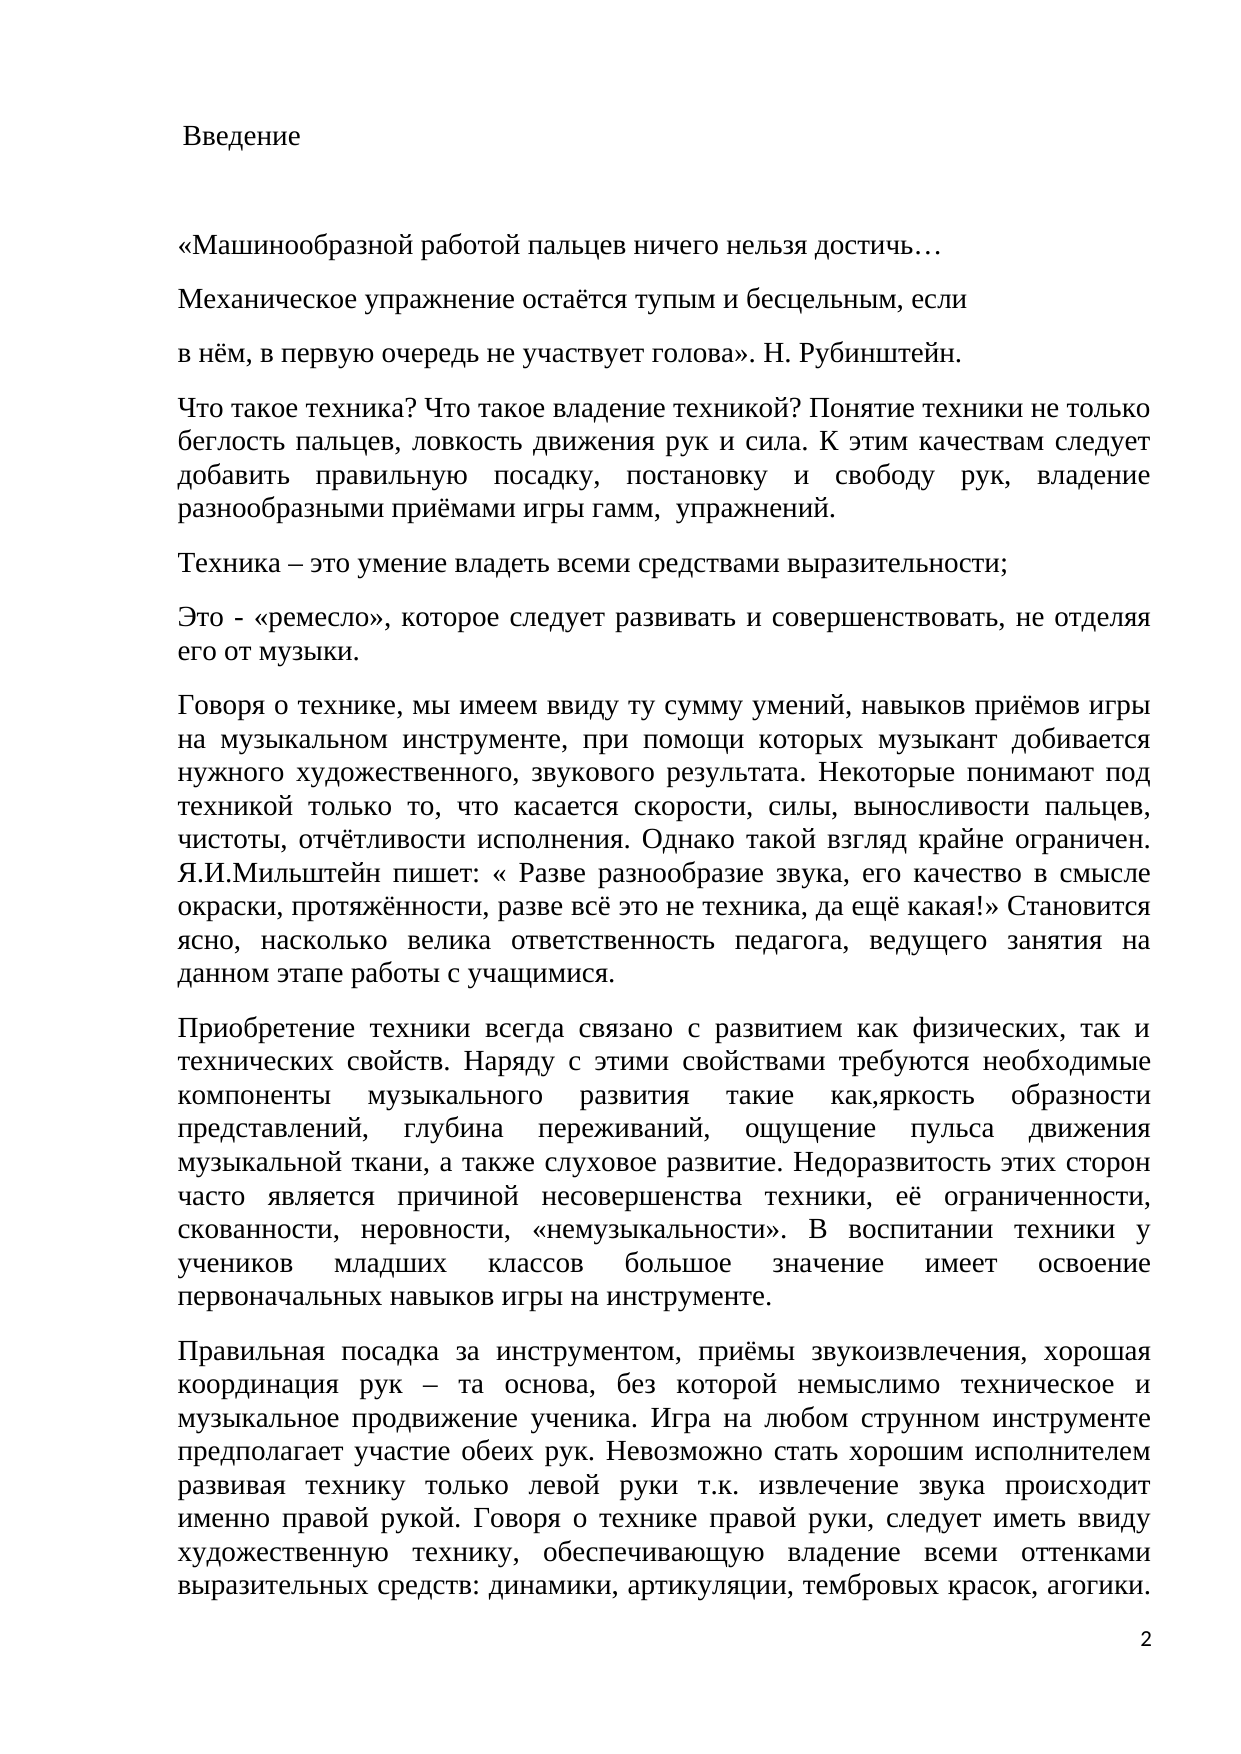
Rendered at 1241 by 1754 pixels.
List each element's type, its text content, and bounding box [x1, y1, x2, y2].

text в нём, в первую очередь не участвует голова». Н. Рубинштейн. [177, 336, 1152, 369]
text Говоря о технике, мы имеем ввиду ту сумму умений, навыков приёмов игры на музыкальном инструменте, при помощи которых музыкант добивается нужного художественного, звукового результата. Некоторые понимают под техникой только то, что касается скорости, силы, выносливости пальцев, чистоты, отчётливости исполнения. Однако такой взгляд крайне ограничен. Я.И.Мильштейн пишет: « Разве разнообразие звука, его качество в смысле окраски, протяжённости, разве всё это не техника, да ещё какая!» Становится ясно, насколько велика ответственность педагога, ведущего занятия на данном этапе работы с учащимися. [177, 687, 1152, 989]
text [177, 1333, 1152, 1601]
text Это - «ремесло», которое следует развивать и совершенствовать, не отделяя его от музыки. [177, 599, 1152, 666]
text Механическое упражнение остаётся тупым и бесцельным, если [177, 281, 1152, 315]
text «Машинообразной работой пальцев ничего нельзя достичь… [177, 227, 1152, 260]
text Что такое техника? Что такое владение техникой? Понятие техники не только беглость пальцев, ловкость движения рук и сила. К этим качествам следует добавить правильную посадку, постановку и свободу рук, владение разнообразными приёмами игры гамм, упражнений. [177, 390, 1152, 524]
text Введение [177, 118, 1152, 152]
text Техника – это умение владеть всеми средствами выразительности; [177, 545, 1152, 578]
text Приобретение техники всегда связано с развитием как физических, так и технических свойств. Наряду с этими свойствами требуются необходимые компоненты музыкального развития такие как,яркость образности представлений, глубина переживаний, ощущение пульса движения музыкальной ткани, а также слуховое развитие. Недоразвитость этих сторон часто является причиной несовершенства техники, её ограниченности, скованности, неровности, «немузыкальности». В воспитании техники у учеников младших классов большое значение имеет освоение первоначальных навыков игры на инструменте. [177, 1010, 1152, 1312]
